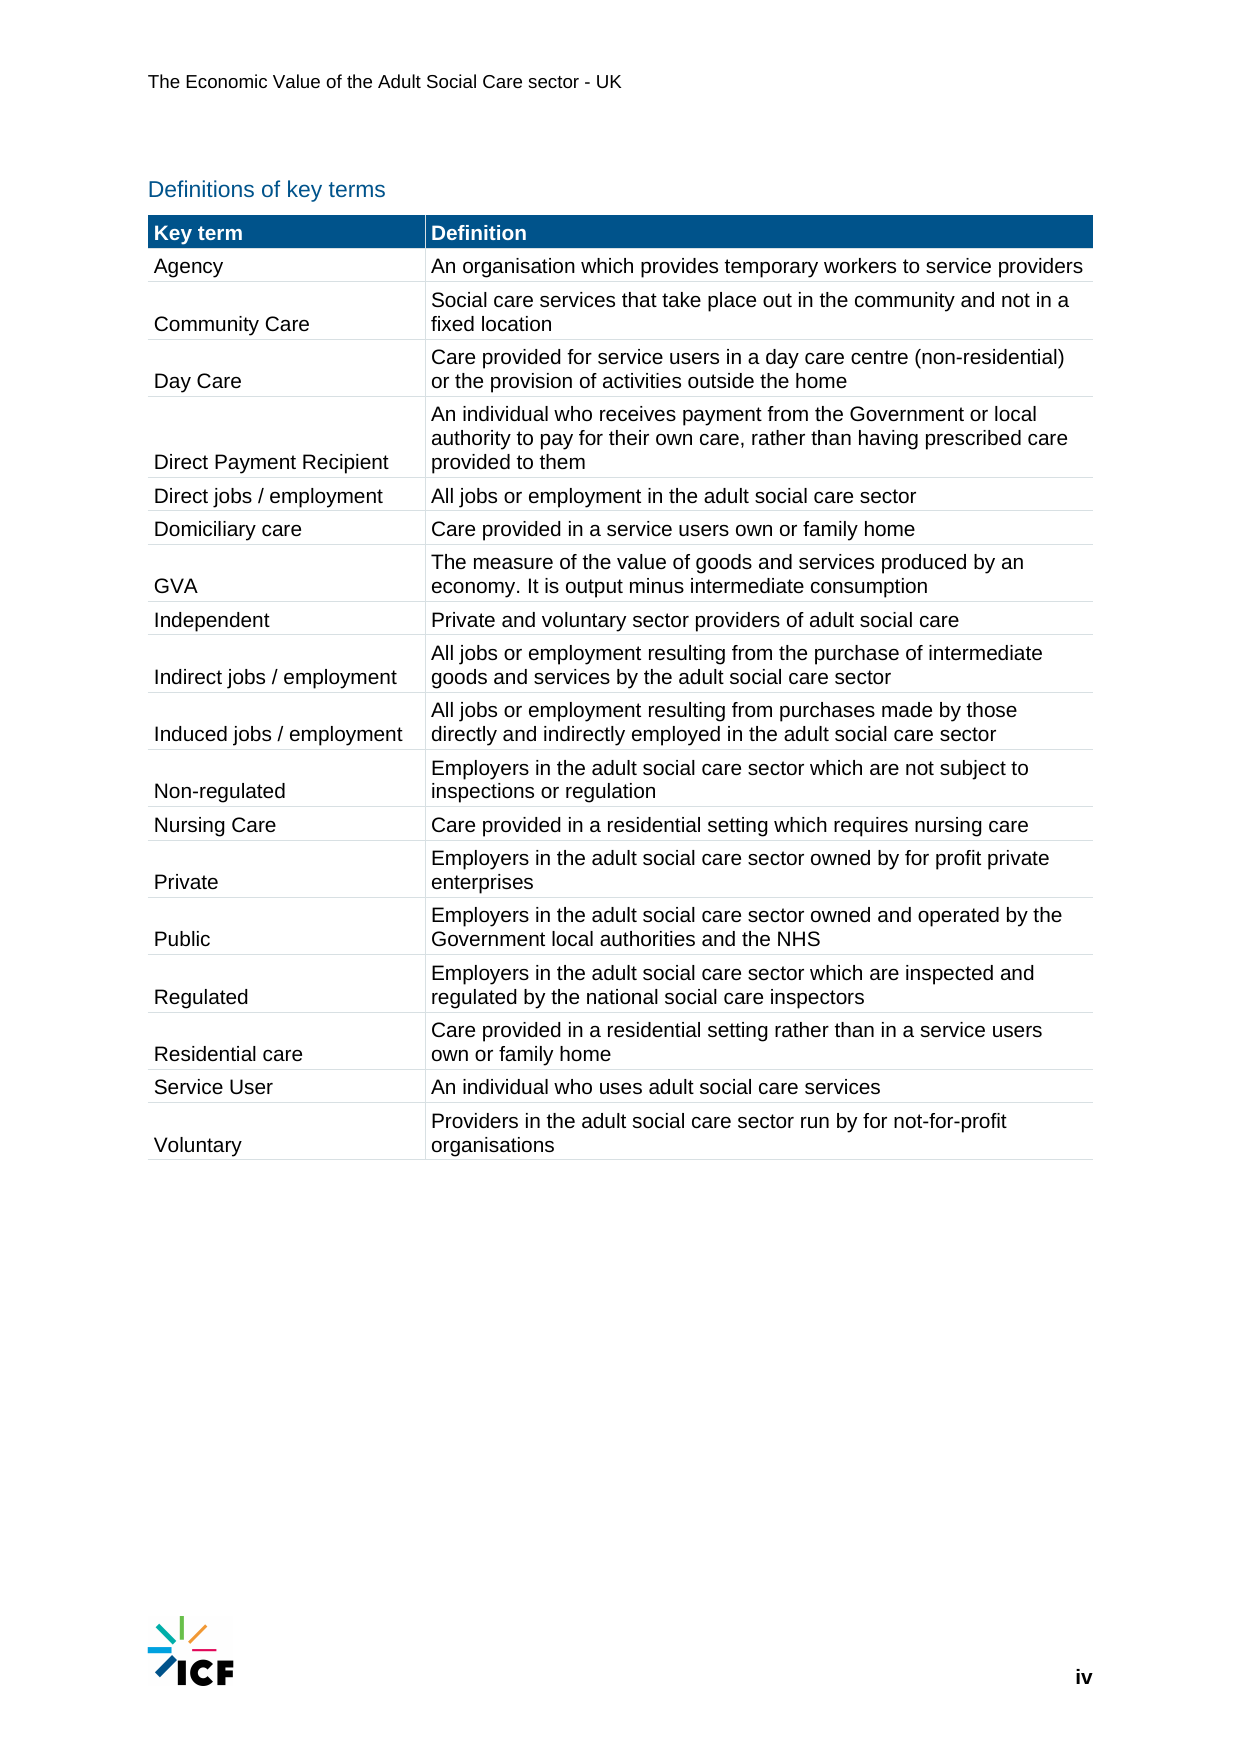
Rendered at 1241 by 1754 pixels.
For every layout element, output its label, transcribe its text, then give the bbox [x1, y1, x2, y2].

table_cell Induced jobs / employment [148, 693, 425, 749]
table_cell Non-regulated [148, 750, 425, 806]
table_cell All jobs or employment resulting from purchases made by those directly and indirectly employed in the adult social care sector [426, 693, 1093, 749]
table_cell Providers in the adult social care sector run by for not-for-profit organisations [426, 1103, 1093, 1159]
table_cell Direct Payment Recipient [148, 397, 425, 477]
table_cell Independent [148, 602, 425, 634]
table_cell Direct jobs / employment [148, 478, 425, 510]
table_cell Employers in the adult social care sector which are inspected and regulated by the national social care inspectors [426, 955, 1093, 1011]
table_cell Residential care [148, 1013, 425, 1069]
table_cell Regulated [148, 955, 425, 1011]
table_cell Employers in the adult social care sector owned and operated by the Government local authorities and the NHS [426, 898, 1093, 954]
table_cell An individual who receives payment from the Government or local authority to pay for their own care, rather than having prescribed care provided to them [426, 397, 1093, 477]
table_cell Private and voluntary sector providers of adult social care [426, 602, 1093, 634]
table_cell An organisation which provides temporary workers to service providers [426, 249, 1093, 281]
table_cell Public [148, 898, 425, 954]
table_cell Private [148, 841, 425, 897]
table_cell Service User [148, 1070, 425, 1102]
table_cell Voluntary [148, 1103, 425, 1159]
table_cell Social care services that take place out in the community and not in a fixed location [426, 282, 1093, 338]
table_cell Employers in the adult social care sector which are not subject to inspections or regulation [426, 750, 1093, 806]
table_cell Care provided for service users in a day care centre (non-residential) or the provision of activities outside the home [426, 340, 1093, 396]
table_cell Agency [148, 249, 425, 281]
table_cell All jobs or employment resulting from the purchase of intermediate goods and services by the adult social care sector [426, 635, 1093, 692]
table_cell Community Care [148, 282, 425, 338]
table_header Key term [148, 215, 425, 248]
table_cell Day Care [148, 340, 425, 396]
table_cell An individual who uses adult social care services [426, 1070, 1093, 1102]
table_cell All jobs or employment in the adult social care sector [426, 478, 1093, 510]
text Definitions of key terms [148, 175, 1092, 202]
table_cell Nursing Care [148, 807, 425, 839]
table_cell The measure of the value of goods and services produced by an economy. It is output minus intermediate consumption [426, 545, 1093, 601]
table_cell Care provided in a residential setting rather than in a service users own or family home [426, 1013, 1093, 1069]
table_cell Care provided in a residential setting which requires nursing care [426, 807, 1093, 839]
picture [147, 1616, 234, 1686]
table_cell Care provided in a service users own or family home [426, 511, 1093, 544]
table_cell Indirect jobs / employment [148, 635, 425, 692]
table_cell GVA [148, 545, 425, 601]
table_cell Domiciliary care [148, 511, 425, 544]
table_header Definition [426, 215, 1093, 248]
table_cell Employers in the adult social care sector owned by for profit private enterprises [426, 841, 1093, 897]
